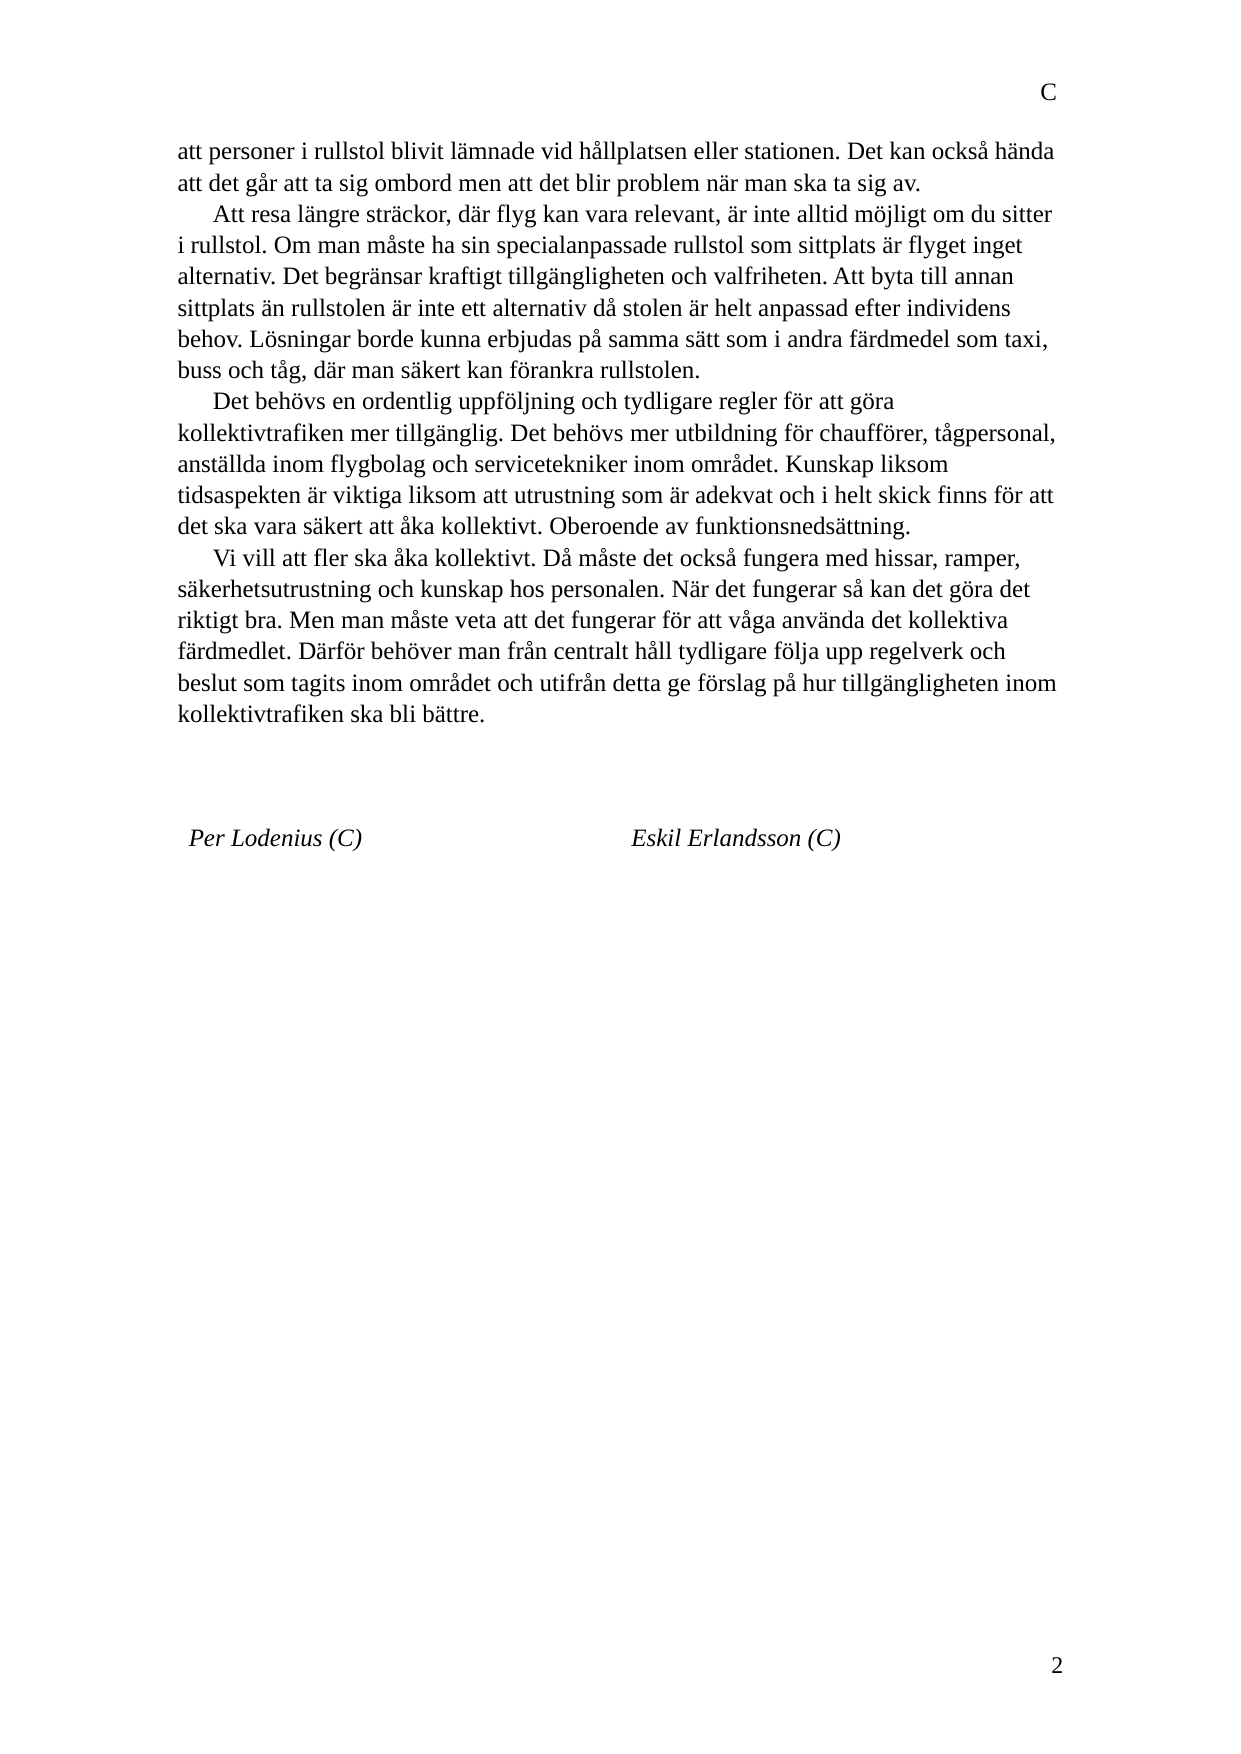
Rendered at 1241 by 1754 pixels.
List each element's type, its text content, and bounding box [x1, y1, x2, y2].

table_header Eskil Erlandsson (C) [620, 790, 1063, 859]
text Det behövs en ordentlig uppföljning och tydligare regler för att göra kollektivtrafiken mer tillgänglig. Det behövs mer utbildning för chaufförer, tågpersonal, anställda inom flygbolag och servicetekniker inom området. Kunskap liksom tidsaspekten är viktiga liksom att utrustning som är adekvat och i helt skick finns för att det ska vara säkert att åka kollektivt. Oberoende av funktionsnedsättning. [177, 384, 1063, 540]
text Vi vill att fler ska åka kollektivt. Då måste det också fungera med hissar, ramper, säkerhetsutrustning och kunskap hos personalen. När det fungerar så kan det göra det riktigt bra. Men man måste veta att det fungerar för att våga använda det kollektiva färdmedlet. Därför behöver man från centralt håll tydligare följa upp regelverk och beslut som tagits inom området och utifrån detta ge förslag på hur tillgängligheten inom kollektivtrafiken ska bli bättre. [177, 540, 1063, 728]
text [177, 134, 1063, 196]
table_header Per Lodenius (C) [177, 790, 620, 859]
text Att resa längre sträckor, där flyg kan vara relevant, är inte alltid möjligt om du sitter i rullstol. Om man måste ha sin specialanpassade rullstol som sittplats är flyget inget alternativ. Det begränsar kraftigt tillgängligheten och valfriheten. Att byta till annan sittplats än rullstolen är inte ett alternativ då stolen är helt anpassad efter individens behov. Lösningar borde kunna erbjudas på samma sätt som i andra färdmedel som taxi, buss och tåg, där man säkert kan förankra rullstolen. [177, 196, 1063, 384]
